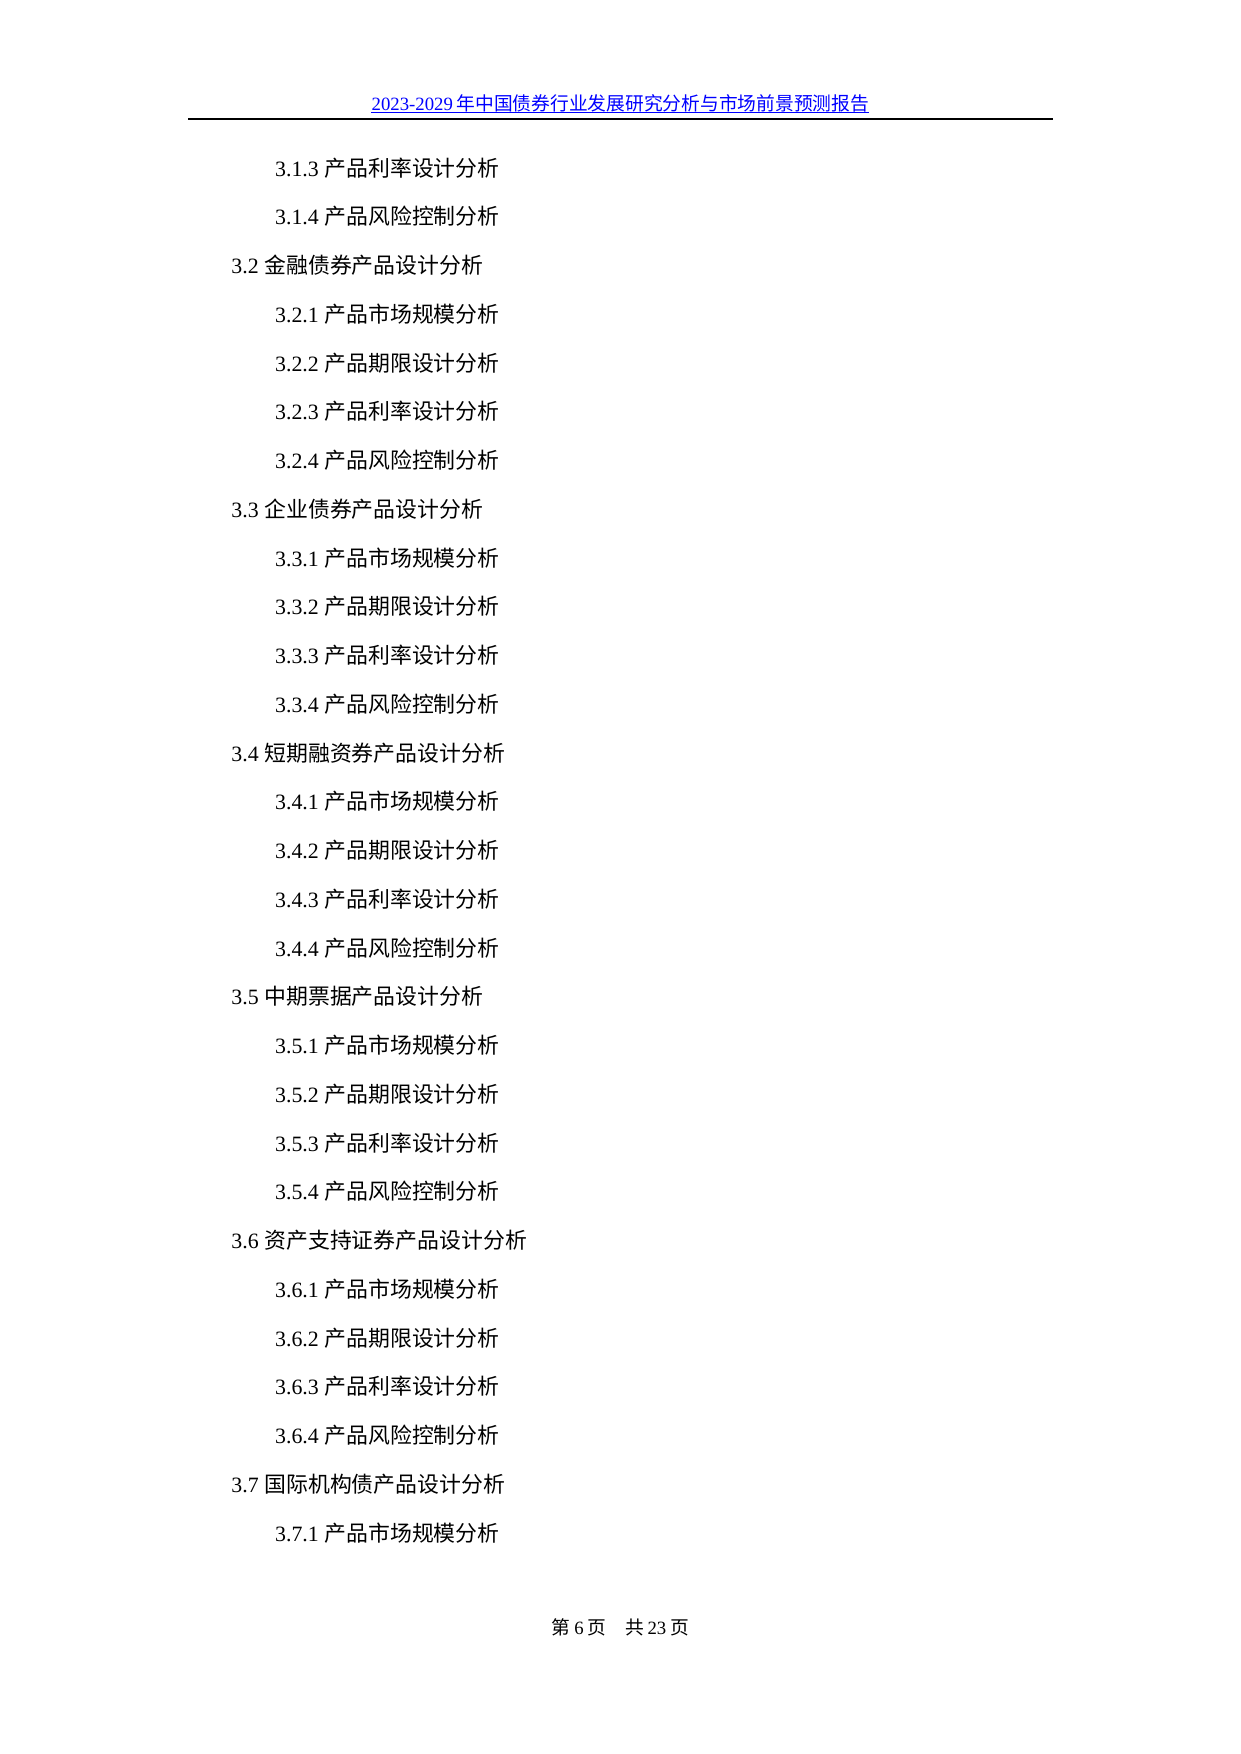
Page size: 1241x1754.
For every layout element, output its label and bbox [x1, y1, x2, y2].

text [187, 150, 1053, 1548]
